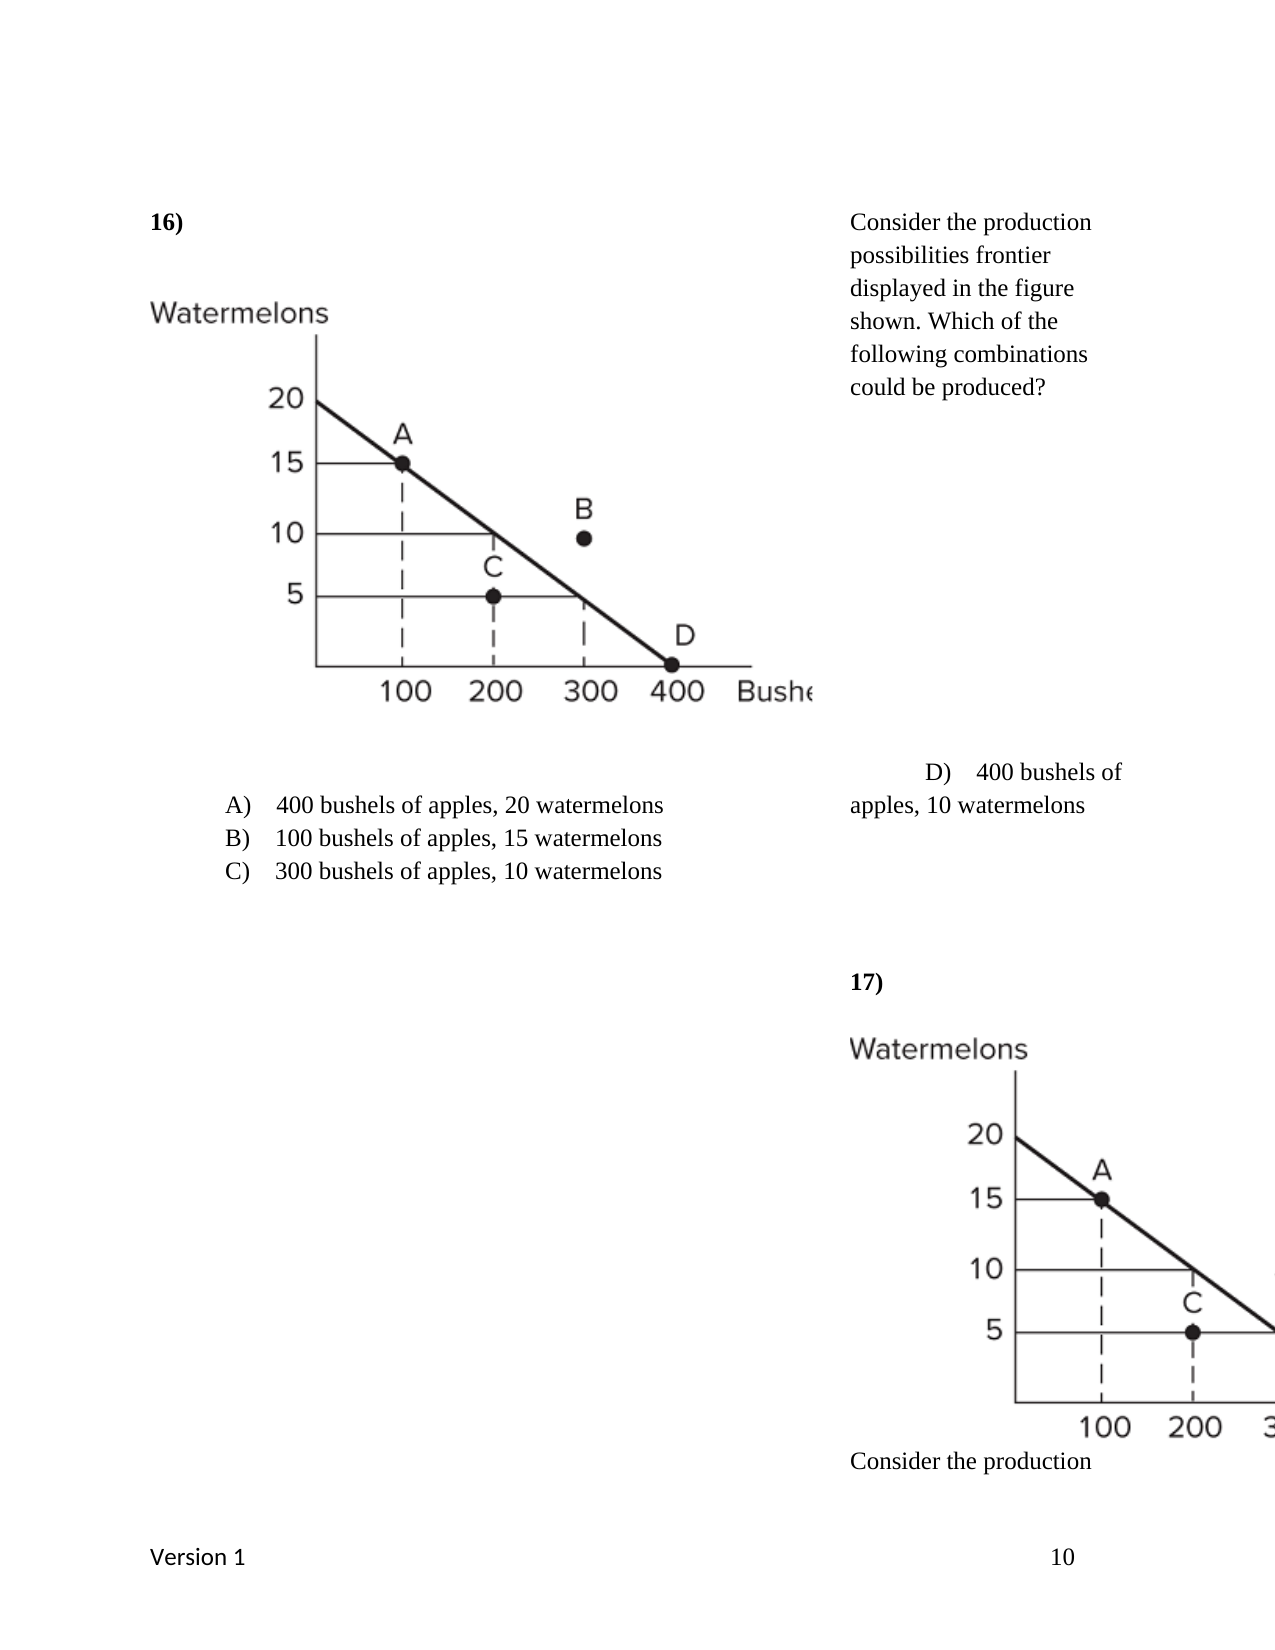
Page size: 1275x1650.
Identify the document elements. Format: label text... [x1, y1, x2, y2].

text 16) Consider the production possibilities frontier displayed in the figure shown. Which of the following combinations could be produced? [150, 207, 775, 297]
text 17) Consider the production possibilities frontier displayed in the figure shown. Which of the following combinations could not be produced? [850, 1446, 1125, 1479]
text 17) Consider the production possibilities frontier displayed in the figure shown. Which of the following combinations could not be produced? [850, 967, 1125, 1033]
text A) 400 bushels of apples, 20 watermelons B) 100 bushels of apples, 15 watermelons C) 300 bushels of apples, 10 watermelons D) 400 bushels of apples, 10 watermelons [850, 757, 1125, 852]
text A) 400 bushels of apples, 20 watermelons B) 100 bushels of apples, 15 watermelons C) 300 bushels of apples, 10 watermelons D) 400 bushels of apples, 10 watermelons [150, 757, 775, 885]
text 16) Consider the production possibilities frontier displayed in the figure shown. Which of the following combinations could be produced? [850, 207, 1125, 401]
picture [850, 1033, 1275, 1446]
picture [150, 297, 813, 710]
